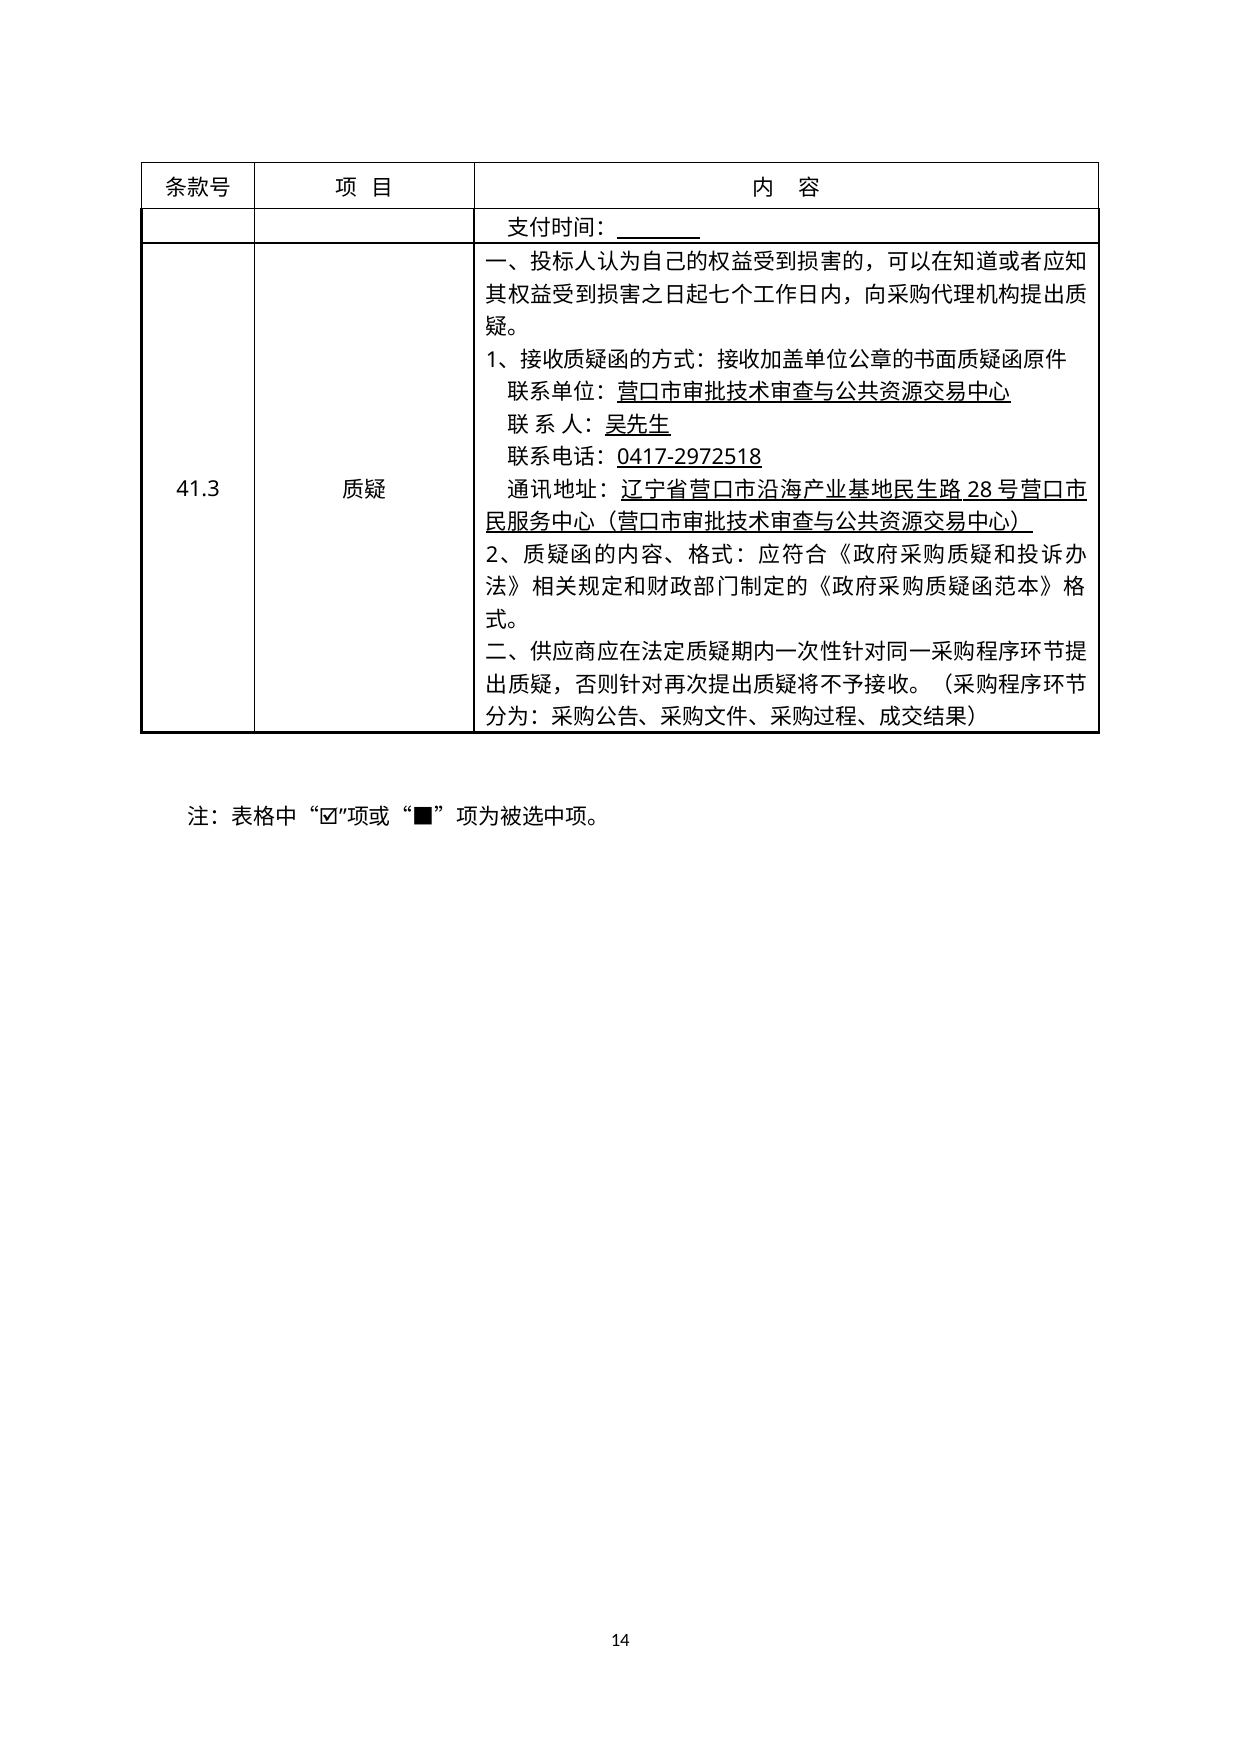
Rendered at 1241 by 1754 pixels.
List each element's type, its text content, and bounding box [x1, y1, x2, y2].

text 注：表格中“”项或“■”项为被选中项。 [187, 798, 1053, 831]
